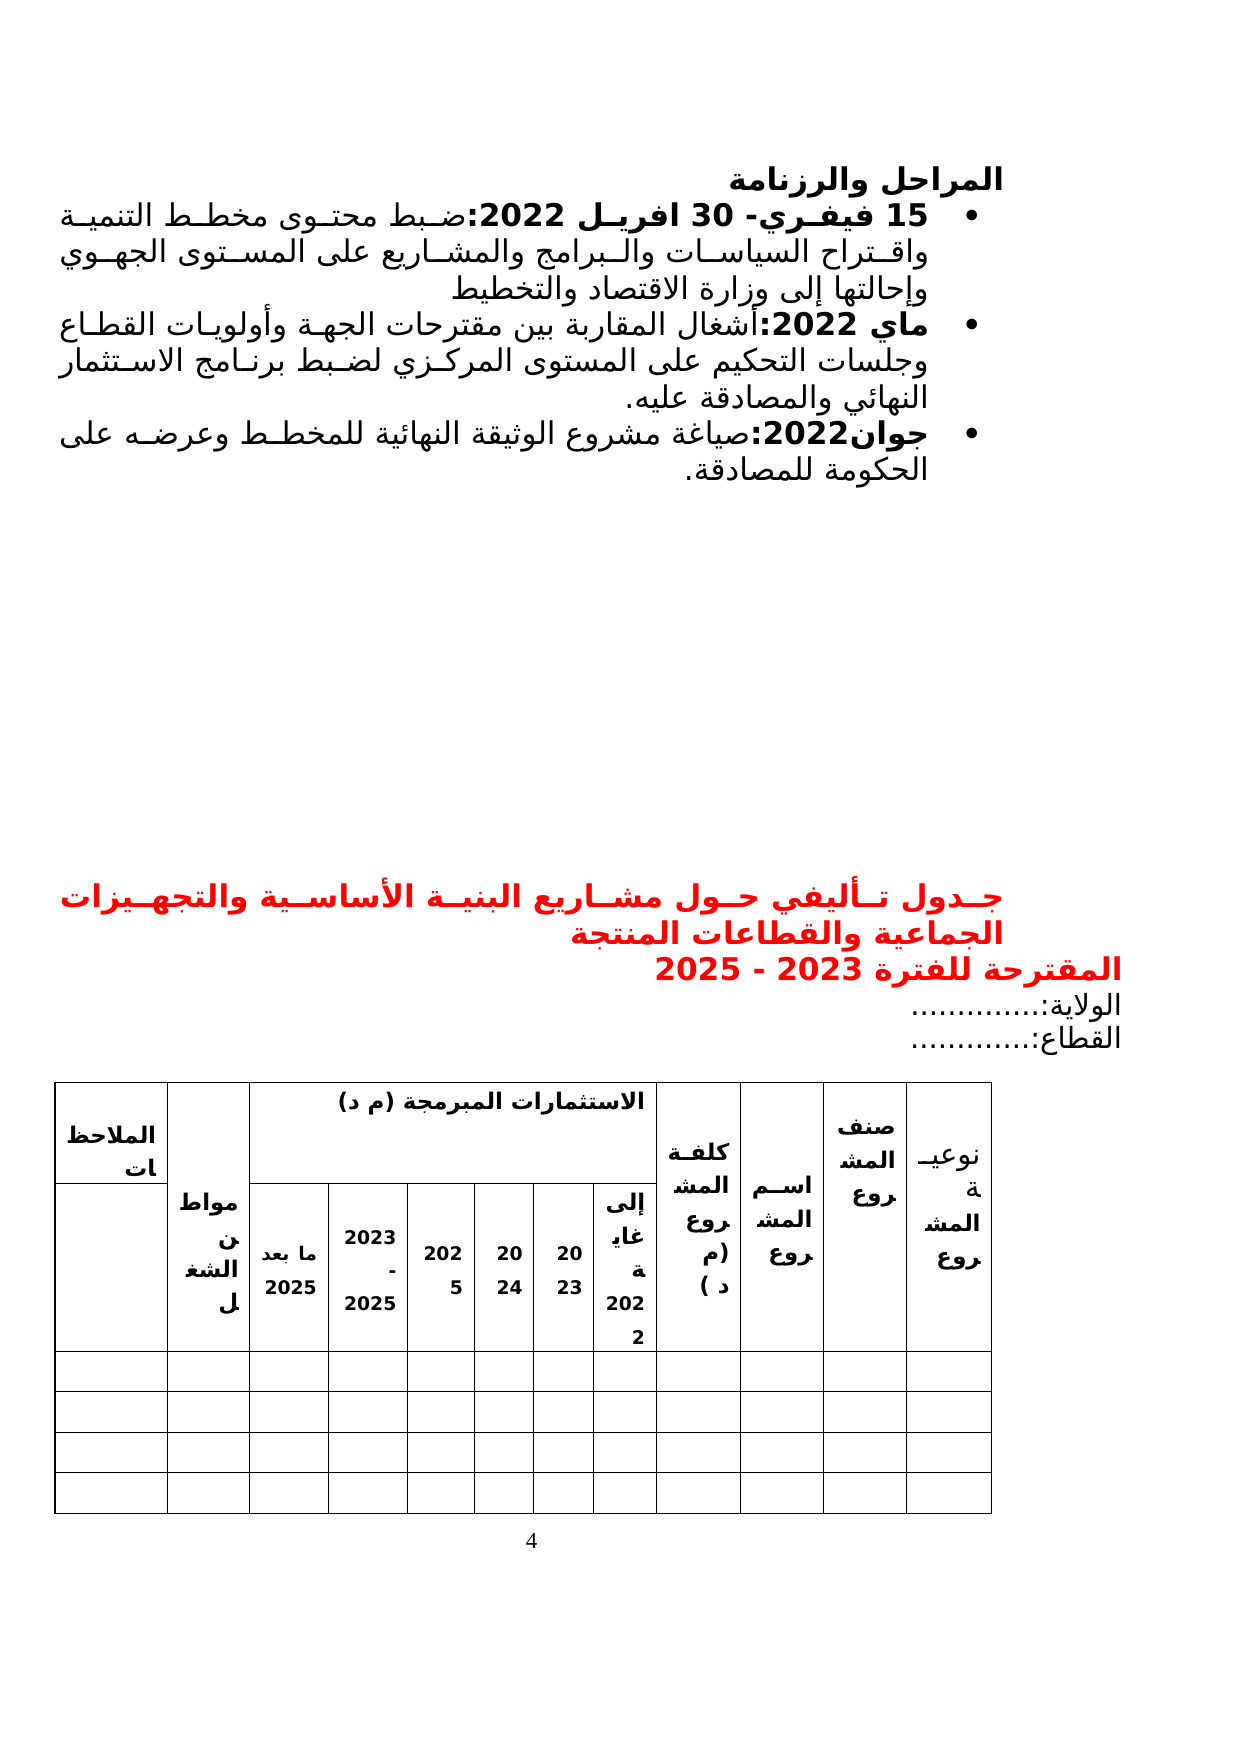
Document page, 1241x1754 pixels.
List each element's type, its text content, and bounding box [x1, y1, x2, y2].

table_cell [741, 1392, 823, 1432]
table_header صنف المشروع [824, 1083, 906, 1351]
table_header [168, 1083, 249, 1183]
table_header اسم المشروع [741, 1083, 823, 1351]
table_header كلفة المشروع (م د ) [657, 1083, 740, 1351]
table_cell [250, 1352, 328, 1391]
text القطاع:............. [59, 1022, 1122, 1056]
table_cell [907, 1433, 991, 1472]
table_cell [56, 1392, 167, 1432]
table_cell [741, 1433, 823, 1472]
table_header الملاحظات [56, 1083, 167, 1183]
text الولاية:.............. [59, 988, 1122, 1022]
text المراحل والرزنامة [59, 161, 1004, 197]
table_cell [475, 1352, 533, 1391]
table_cell [657, 1473, 740, 1512]
table_cell [475, 1473, 533, 1512]
table_cell 2023 [534, 1184, 593, 1351]
table_cell 2024 [475, 1184, 533, 1351]
table_cell [534, 1433, 593, 1472]
table_cell [408, 1392, 474, 1432]
table_cell [329, 1433, 407, 1472]
list ماي 2022:أشغال المقاربة بين مقترحات الجهة وأولويات القطاع وجلسات التحكيم على المستوى المركزي لضبط برنامج الاستثمار النهائي والمصادقة عليه. [59, 306, 966, 415]
table_cell [408, 1473, 474, 1512]
table_cell [594, 1352, 656, 1391]
list 15 فيفري- 30 افريل 2022:ضبط محتوى مخطط التنمية واقتراح السياسات والبرامج والمشاريع على المستوى الجهوي وإحالتها إلى وزارة الاقتصاد والتخطيط [59, 197, 966, 306]
table_cell [594, 1433, 656, 1472]
table_cell [907, 1392, 991, 1432]
table_cell [824, 1352, 906, 1391]
table_cell [534, 1392, 593, 1432]
list جوان2022:صياغة مشروع الوثيقة النهائية للمخطط وعرضه على الحكومة للمصادقة. [59, 415, 966, 488]
table_cell [475, 1433, 533, 1472]
table_cell [250, 1433, 328, 1472]
text المقترحة للفترة 2023 - 2025 [59, 951, 1122, 988]
table_cell [824, 1392, 906, 1432]
table_cell مواطن الشغل [168, 1183, 249, 1351]
table_cell [824, 1473, 906, 1512]
table_cell [594, 1473, 656, 1512]
table_cell [741, 1473, 823, 1512]
table_cell 2025 [408, 1184, 474, 1351]
table_cell [657, 1433, 740, 1472]
table_cell [56, 1352, 167, 1391]
table_cell [168, 1473, 249, 1512]
table_cell [534, 1473, 593, 1512]
table_cell [475, 1392, 533, 1432]
table_cell 2023-2025 [329, 1184, 407, 1351]
table_cell [329, 1392, 407, 1432]
table_cell إلى غاية 2022 [594, 1184, 656, 1351]
subtitle جدول تأليفي حول مشاريع البنية الأساسية والتجهيزات الجماعية والقطاعات المنتجة [59, 879, 1004, 951]
table_cell [250, 1473, 328, 1512]
table_header نوعية المشروع [907, 1083, 991, 1351]
table_cell [168, 1392, 249, 1432]
table_cell [329, 1352, 407, 1391]
table_cell [408, 1433, 474, 1472]
table_cell [741, 1352, 823, 1391]
table_cell [824, 1433, 906, 1472]
table_cell [56, 1184, 167, 1351]
table_cell [534, 1352, 593, 1391]
table_cell [907, 1473, 991, 1512]
table_cell [250, 1392, 328, 1432]
table_cell [56, 1433, 167, 1472]
table_cell [594, 1392, 656, 1432]
table_cell [657, 1392, 740, 1432]
table_cell [56, 1473, 167, 1512]
table_cell [329, 1473, 407, 1512]
table_cell ما بعد 2025 [250, 1184, 328, 1351]
table_cell [168, 1433, 249, 1472]
table_cell [907, 1352, 991, 1391]
table_cell [168, 1352, 249, 1391]
table_header الاستثمارات المبرمجة (م د) [250, 1083, 656, 1183]
table_cell [657, 1352, 740, 1391]
table_cell [408, 1352, 474, 1391]
